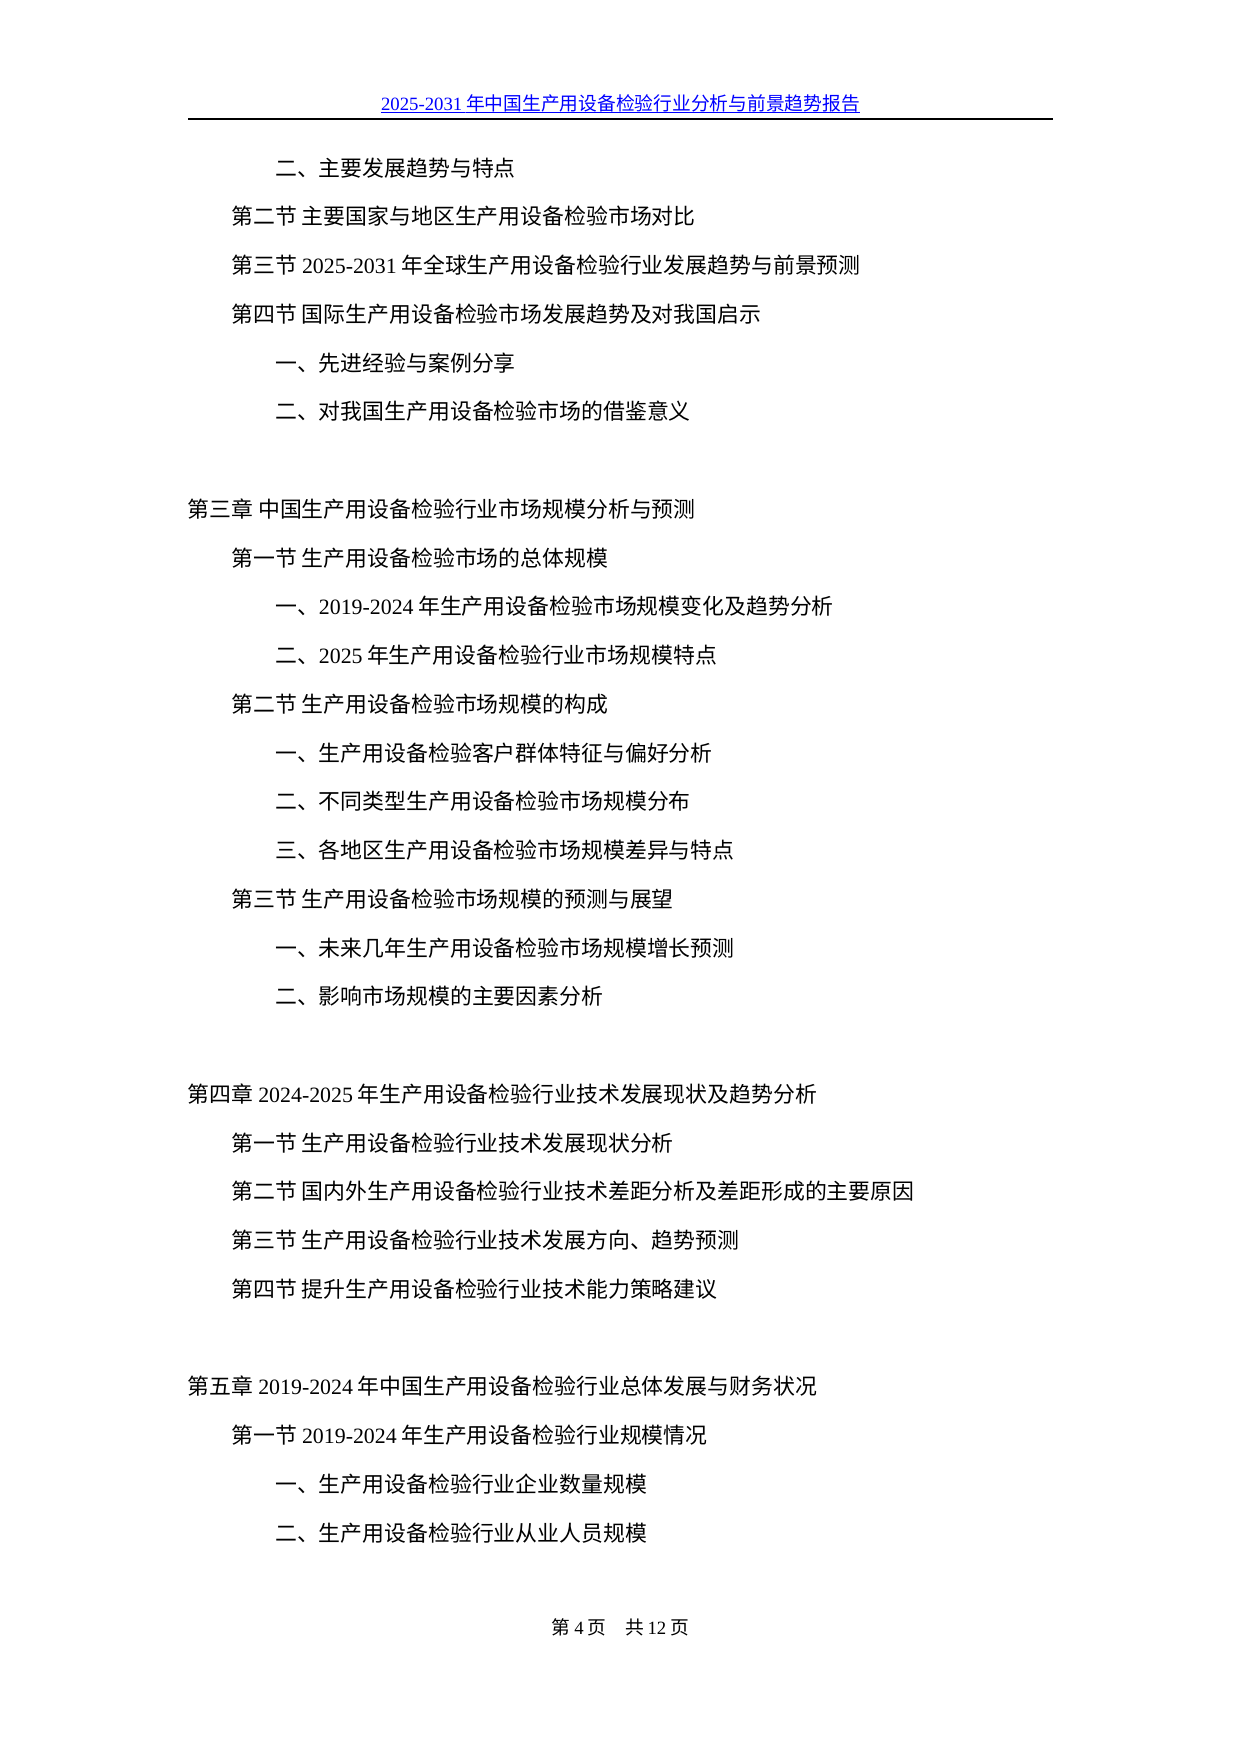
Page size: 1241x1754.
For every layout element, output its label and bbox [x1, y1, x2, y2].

text [187, 150, 1053, 1548]
